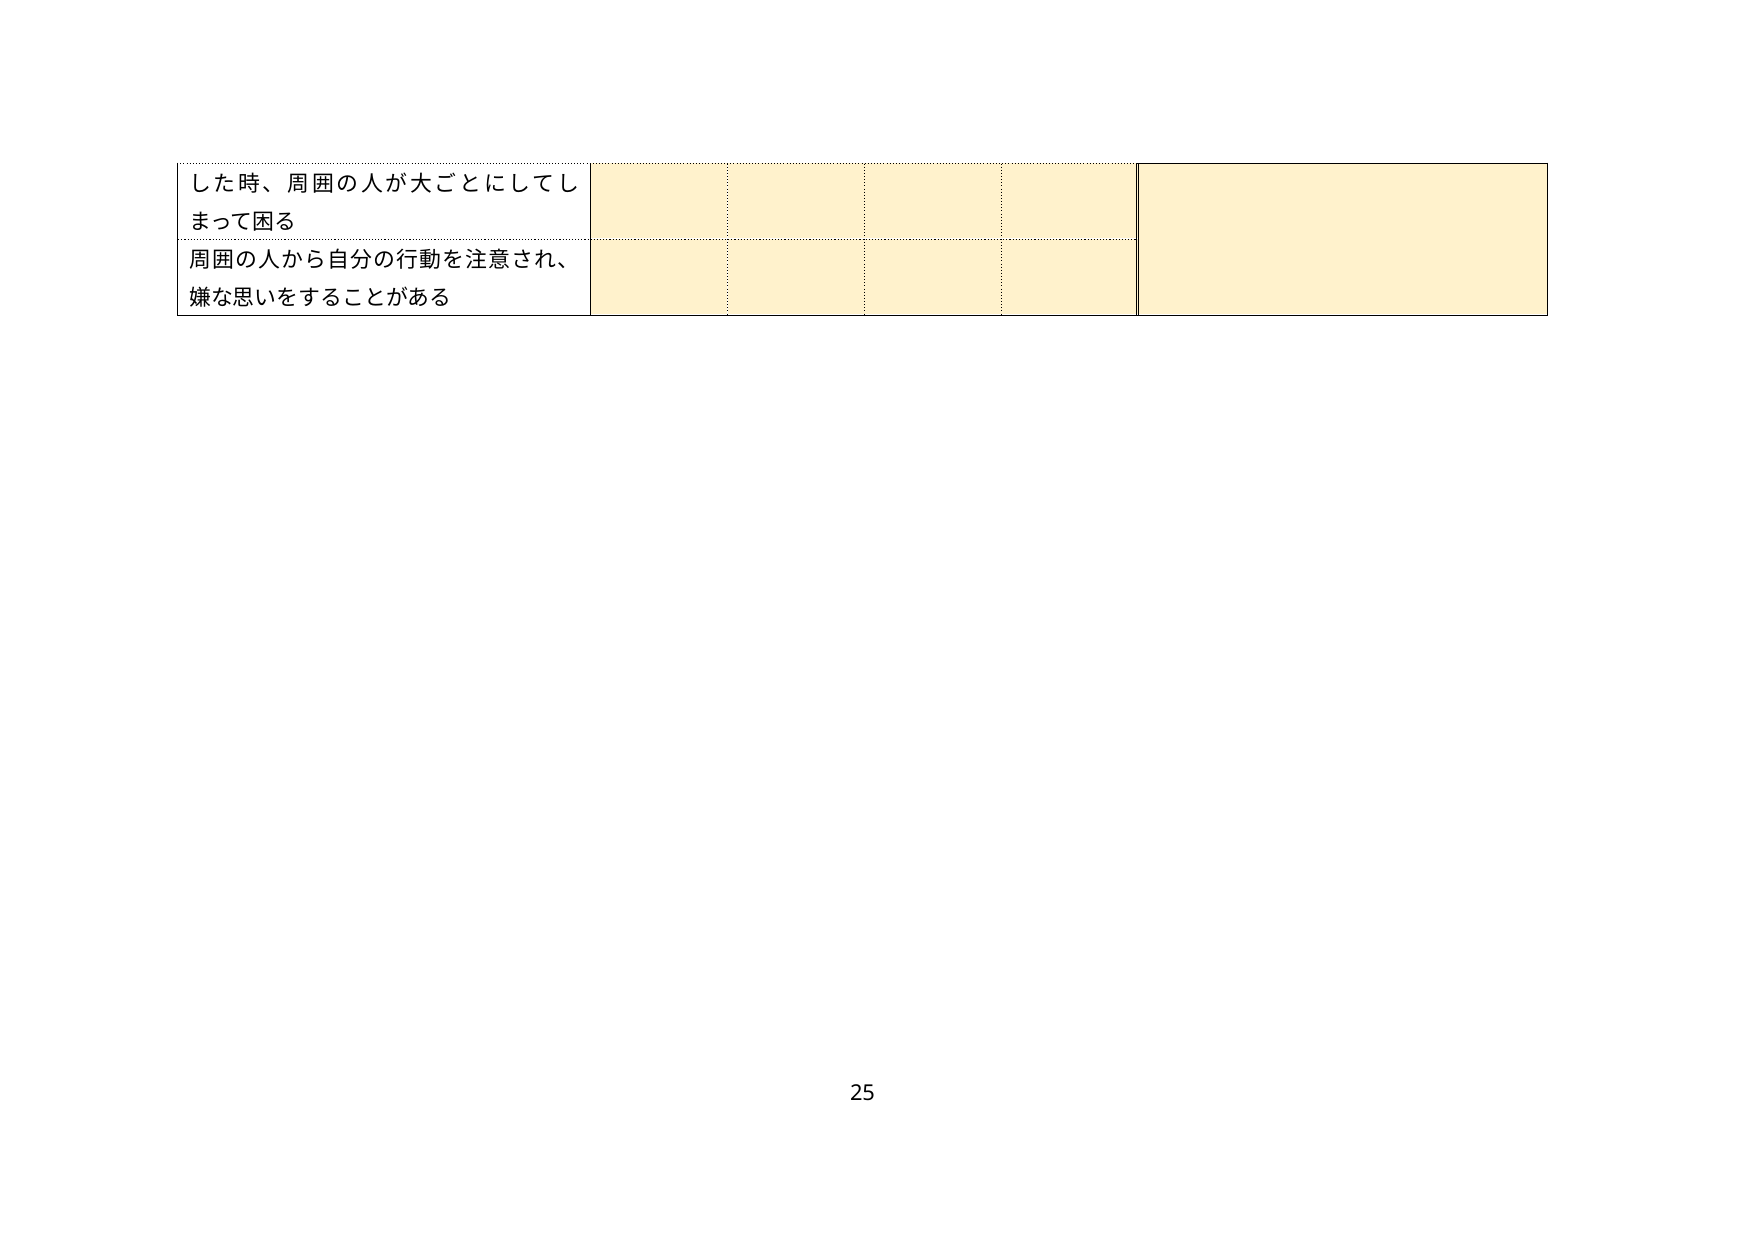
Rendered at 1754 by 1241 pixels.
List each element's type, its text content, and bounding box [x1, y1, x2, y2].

table_cell [1001, 163, 1136, 238]
table_cell [864, 163, 1001, 238]
table_cell 周囲の人から自分の行動を注意され、嫌な思いをすることがある [178, 239, 590, 314]
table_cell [178, 163, 590, 238]
table_cell [728, 163, 864, 238]
table_cell [864, 239, 1001, 314]
table_cell [728, 239, 864, 314]
table_cell [591, 163, 727, 238]
table_cell [1001, 239, 1136, 314]
table_cell [591, 239, 727, 314]
